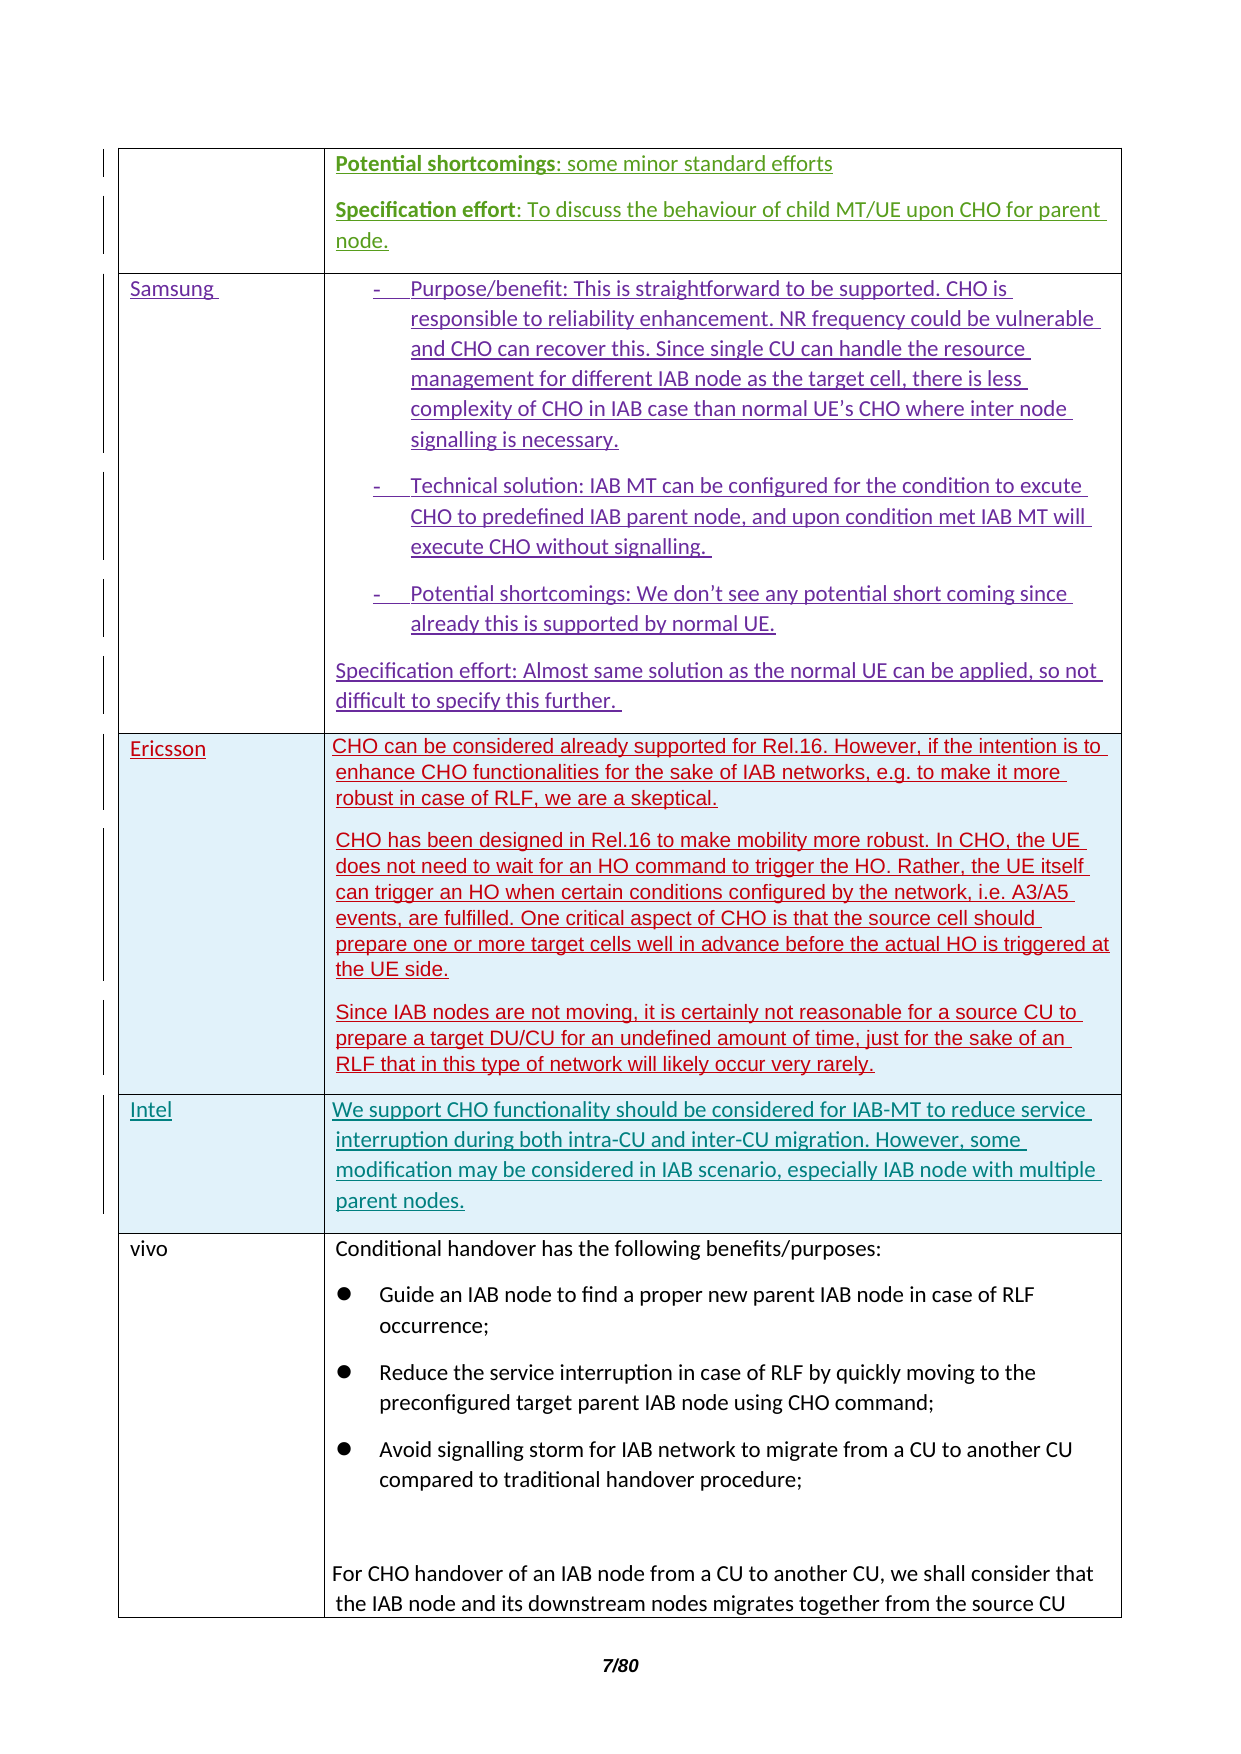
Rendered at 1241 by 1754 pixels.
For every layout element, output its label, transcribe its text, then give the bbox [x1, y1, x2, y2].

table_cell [325, 1234, 1121, 1617]
table_cell [119, 274, 324, 733]
table_cell [325, 149, 1121, 273]
table_cell [119, 149, 324, 273]
table_cell [325, 274, 1121, 733]
table_cell vivo [119, 1234, 324, 1617]
